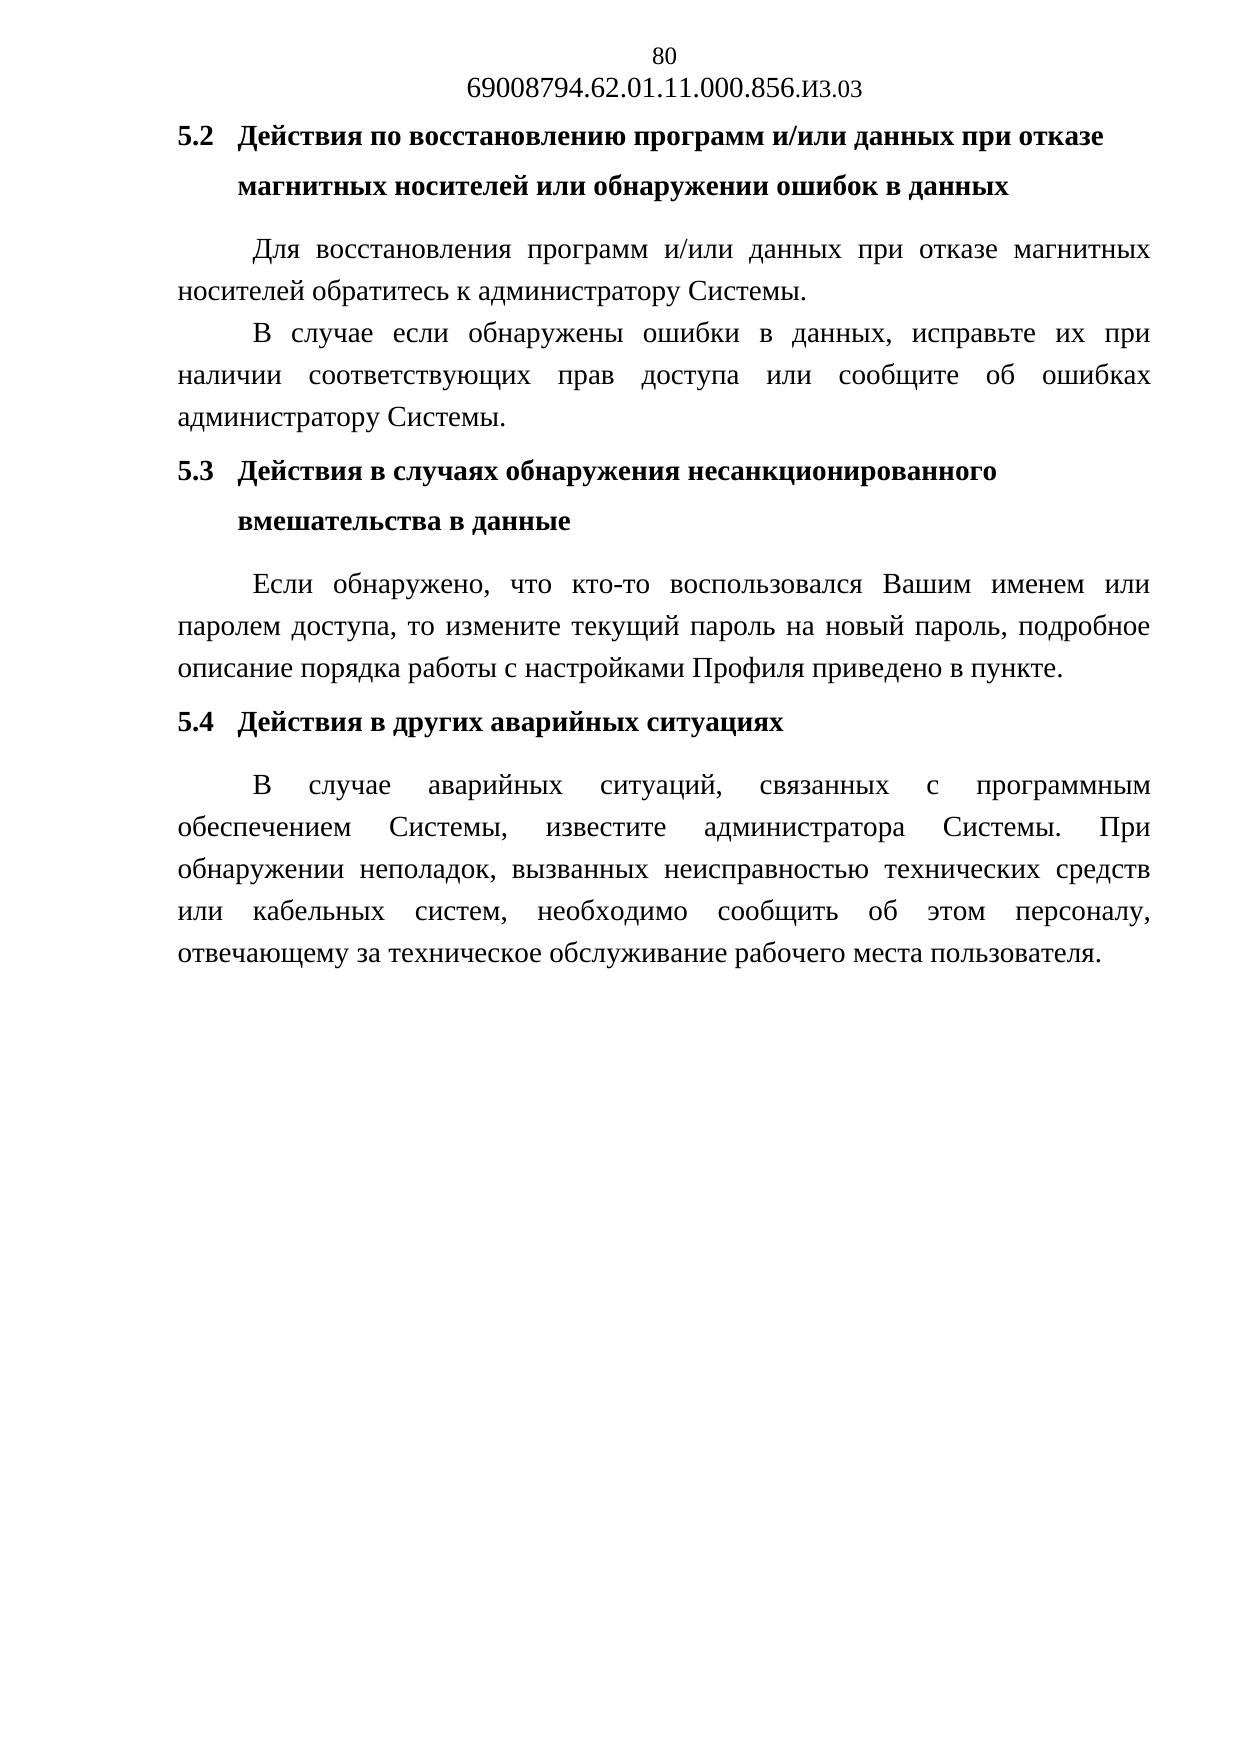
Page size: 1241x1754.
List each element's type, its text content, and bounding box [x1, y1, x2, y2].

text Если обнаружено, что кто-то воспользовался Вашим именем или паролем доступа, то измените текущий пароль на новый пароль, подробное описание порядка работы с настройками Профиля приведено в пункте. [177, 566, 1152, 683]
text В случае если обнаружены ошибки в данных, исправьте их при наличии соответствующих прав доступа или сообщите об ошибках администратору Системы. [177, 315, 1152, 432]
subtitle Действия по восстановлению программ и/или данных при отказе магнитных носителей или обнаружении ошибок в данных [177, 118, 1152, 202]
text В случае аварийных ситуаций, связанных с программным обеспечением Системы, известите администратора Системы. При обнаружении неполадок, вызванных неисправностью технических средств или кабельных систем, необходимо сообщить об этом персоналу, отвечающему за техническое обслуживание рабочего места пользователя. [177, 767, 1152, 968]
subtitle Действия в случаях обнаружения несанкционированного вмешательства в данные [177, 453, 1152, 537]
subtitle Действия в других аварийных ситуациях [177, 704, 1152, 738]
text Для восстановления программ и/или данных при отказе магнитных носителей обратитесь к администратору Системы. [177, 231, 1152, 307]
